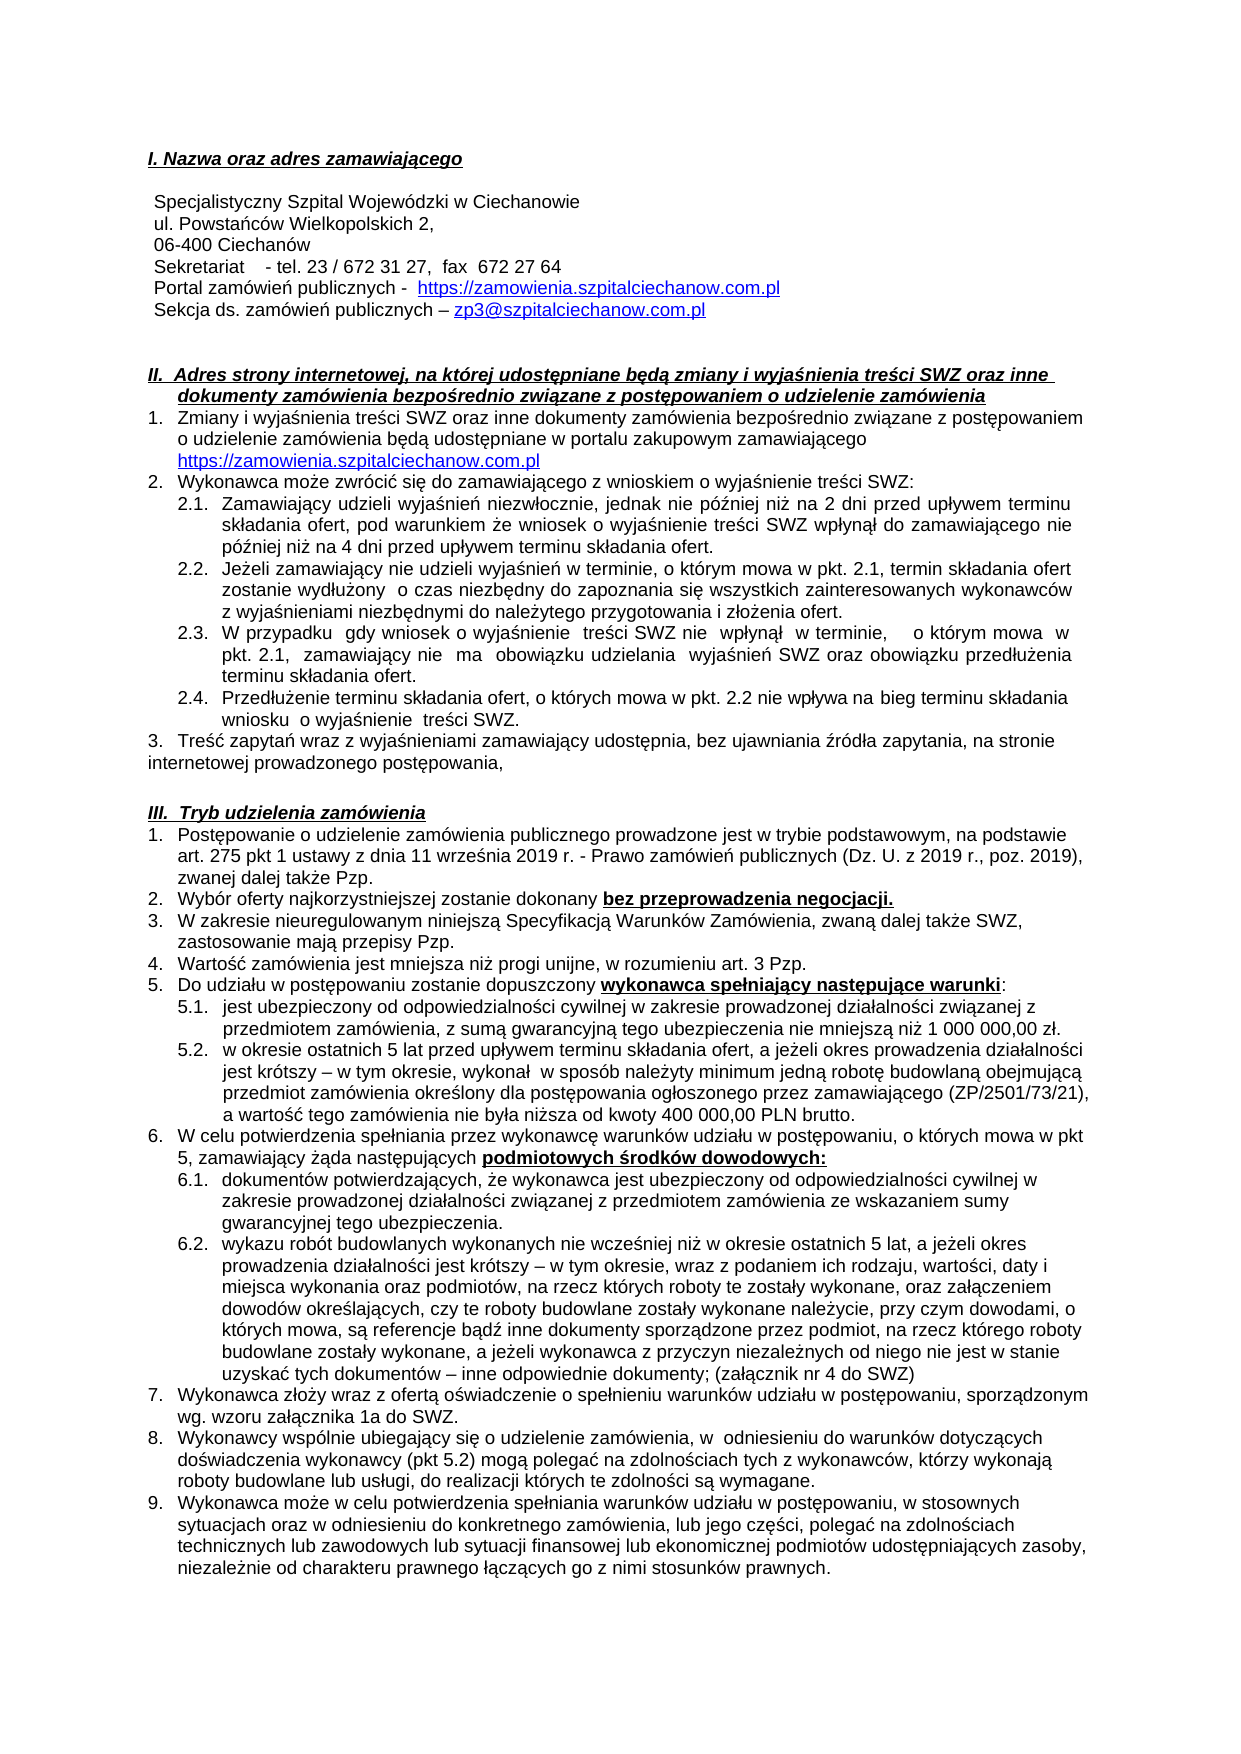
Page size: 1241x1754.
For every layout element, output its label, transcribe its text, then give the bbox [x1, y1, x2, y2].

text Specjalistyczny Szpital Wojewódzki w Ciechanowie [154, 191, 1087, 212]
list w okresie ostatnich 5 lat przed upływem terminu składania ofert, a jeżeli okres prowadzenia działalności jest krótszy – w tym okresie, wykonał w sposób należyty minimum jedną robotę budowlaną obejmującą przedmiot zamówienia określony dla postępowania ogłoszonego przez zamawiającego (ZP/2501/73/21), a wartość tego zamówienia nie była niższa od kwoty 400 000,00 PLN brutto. [177, 1039, 1092, 1125]
list Wykonawca może w celu potwierdzenia spełniania warunków udziału w postępowaniu, w stosownych sytuacjach oraz w odniesieniu do konkretnego zamówienia, lub jego części, polegać na zdolnościach technicznych lub zawodowych lub sytuacji finansowej lub ekonomicznej podmiotów udostępniających zasoby, niezależnie od charakteru prawnego łączących go z nimi stosunków prawnych. [148, 1492, 1087, 1578]
list W przypadku gdy wniosek o wyjaśnienie treści SWZ nie wpłynął w terminie, o którym mowa w pkt. 2.1, zamawiający nie ma obowiązku udzielania wyjaśnień SWZ oraz obowiązku przedłużenia terminu składania ofert. [177, 622, 1072, 687]
list Wartość zamówienia jest mniejsza niż progi unijne, w rozumieniu art. 3 Pzp. [148, 953, 1092, 974]
list Treść zapytań wraz z wyjaśnieniami zamawiający udostępnia, bez ujawniania źródła zapytania, na stronie internetowej prowadzonego postępowania, [148, 730, 1072, 773]
subtitle III. Tryb udzielenia zamówienia [148, 802, 1087, 823]
list Wykonawca może zwrócić się do zamawiającego z wnioskiem o wyjaśnienie treści SWZ: [148, 471, 1087, 493]
list W zakresie nieuregulowanym niniejszą Specyfikacją Warunków Zamówienia, zwaną dalej także SWZ, zastosowanie mają przepisy Pzp. [148, 909, 1092, 953]
list Postępowanie o udzielenie zamówienia publicznego prowadzone jest w trybie podstawowym, na podstawie art. 275 pkt 1 ustawy z dnia 11 września 2019 r. - Prawo zamówień publicznych (Dz. U. z 2019 r., poz. 2019), zwanej dalej także Pzp. [148, 823, 1092, 888]
list W celu potwierdzenia spełniania przez wykonawcę warunków udziału w postępowaniu, o których mowa w pkt 5, zamawiający żąda następujących podmiotowych środków dowodowych: [148, 1125, 1087, 1168]
text Sekretariat - tel. 23 / 672 31 27, fax 672 27 64 [154, 256, 1087, 277]
list Zamawiający udzieli wyjaśnień niezwłocznie, jednak nie później niż na 2 dni przed upływem terminu składania ofert, pod warunkiem że wniosek o wyjaśnienie treści SWZ wpłynął do zamawiającego nie później niż na 4 dni przed upływem terminu składania ofert. [177, 493, 1072, 557]
list Do udziału w postępowaniu zostanie dopuszczony wykonawca spełniający następujące warunki: [148, 974, 1092, 996]
list Jeżeli zamawiający nie udzieli wyjaśnień w terminie, o którym mowa w pkt. 2.1, termin składania ofert zostanie wydłużony o czas niezbędny do zapoznania się wszystkich zainteresowanych wykonawców z wyjaśnieniami niezbędnymi do należytego przygotowania i złożenia ofert. [177, 557, 1072, 622]
list wykazu robót budowlanych wykonanych nie wcześniej niż w okresie ostatnich 5 lat, a jeżeli okres prowadzenia działalności jest krótszy – w tym okresie, wraz z podaniem ich rodzaju, wartości, daty i miejsca wykonania oraz podmiotów, na rzecz których roboty te zostały wykonane, oraz załączeniem dowodów określających, czy te roboty budowlane zostały wykonane należycie, przy czym dowodami, o których mowa, są referencje bądź inne dokumenty sporządzone przez podmiot, na rzecz którego roboty budowlane zostały wykonane, a jeżeli wykonawca z przyczyn niezależnych od niego nie jest w stanie uzyskać tych dokumentów – inne odpowiednie dokumenty; (załącznik nr 4 do SWZ) [177, 1233, 1092, 1384]
list jest ubezpieczony od odpowiedzialności cywilnej w zakresie prowadzonej działalności związanej z przedmiotem zamówienia, z sumą gwarancyjną tego ubezpieczenia nie mniejszą niż 1 000 000,00 zł. [177, 996, 1092, 1039]
text 06-400 Ciechanów [154, 234, 1087, 256]
list Wybór oferty najkorzystniejszej zostanie dokonany bez przeprowadzenia negocjacji. [148, 888, 1092, 909]
text Sekcja ds. zamówień publicznych – zp3@szpitalciechanow.com.pl [154, 299, 1087, 320]
subtitle II. Adres strony internetowej, na której udostępniane będą zmiany i wyjaśnienia treści SWZ oraz inne dokumenty zamówienia bezpośrednio związane z postępowaniem o udzielenie zamówienia [148, 363, 1087, 406]
list Wykonawca złoży wraz z ofertą oświadczenie o spełnieniu warunków udziału w postępowaniu, sporządzonym wg. wzoru załącznika 1a do SWZ. [148, 1384, 1092, 1427]
list Zmiany i wyjaśnienia treści SWZ oraz inne dokumenty zamówienia bezpośrednio związane z postęp̨owaniem o udzielenie zamówienia będą udostępniane w portalu zakupowym zamawiającego https://zamowienia.szpitalciechanow.com.pl [148, 406, 1087, 471]
text ul. Powstańców Wielkopolskich 2, [154, 212, 1087, 234]
list Wykonawcy wspólnie ubiegający się o udzielenie zamówienia, w odniesieniu do warunków dotyczących doświadczenia wykonawcy (pkt 5.2) mogą polegać na zdolnościach tych z wykonawców, którzy wykonają roboty budowlane lub usługi, do realizacji których te zdolności są wymagane. [148, 1427, 1092, 1492]
subtitle I. Nazwa oraz adres zamawiającego [148, 148, 1087, 169]
list dokumentów potwierdzających, że wykonawca jest ubezpieczony od odpowiedzialności cywilnej w zakresie prowadzonej działalności związanej z przedmiotem zamówienia ze wskazaniem sumy gwarancyjnej tego ubezpieczenia. [177, 1168, 1092, 1233]
list Przedłużenie terminu składania ofert, o których mowa w pkt. 2.2 nie wpływa na bieg terminu składania wniosku o wyjaśnienie treści SWZ. [177, 687, 1092, 730]
text Portal zamówień publicznych - https://zamowienia.szpitalciechanow.com.pl [154, 277, 1087, 299]
